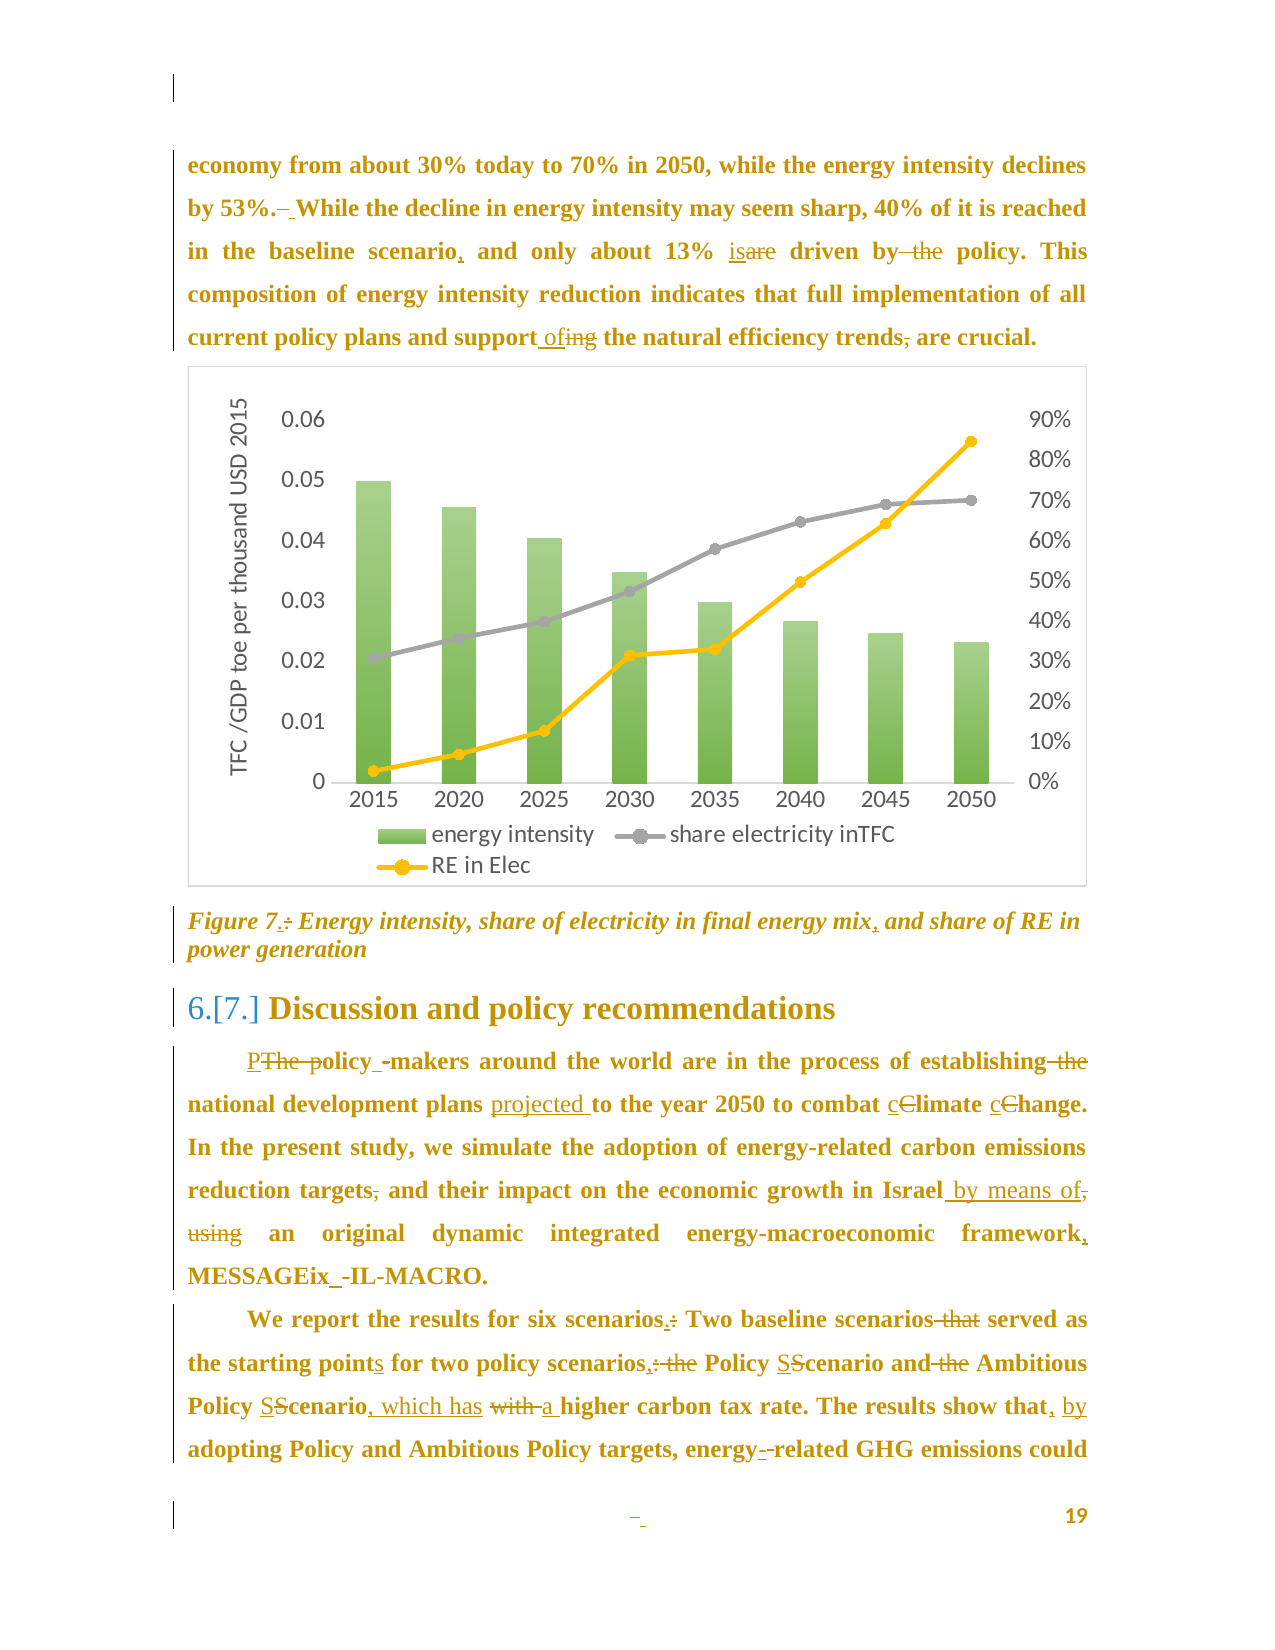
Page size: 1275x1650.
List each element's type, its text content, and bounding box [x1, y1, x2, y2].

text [187, 150, 1087, 351]
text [187, 1304, 1087, 1463]
text Figure 7 Energy intensity, share of electricity in final energy mix and share of RE in power generation [187, 906, 1087, 963]
subtitle Discussion and policy recommendations [187, 988, 1087, 1027]
text olicymakers around the world are in the process of establishing national development plans to the year 2050 to combat limate hange. In the present study, we simulate the adoption of energy-related carbon emissions reduction targets and their impact on the economic growth in Israel an original dynamic integrated energy-macroeconomic framework MESSAGEixIL-MACRO. [187, 1046, 1087, 1290]
